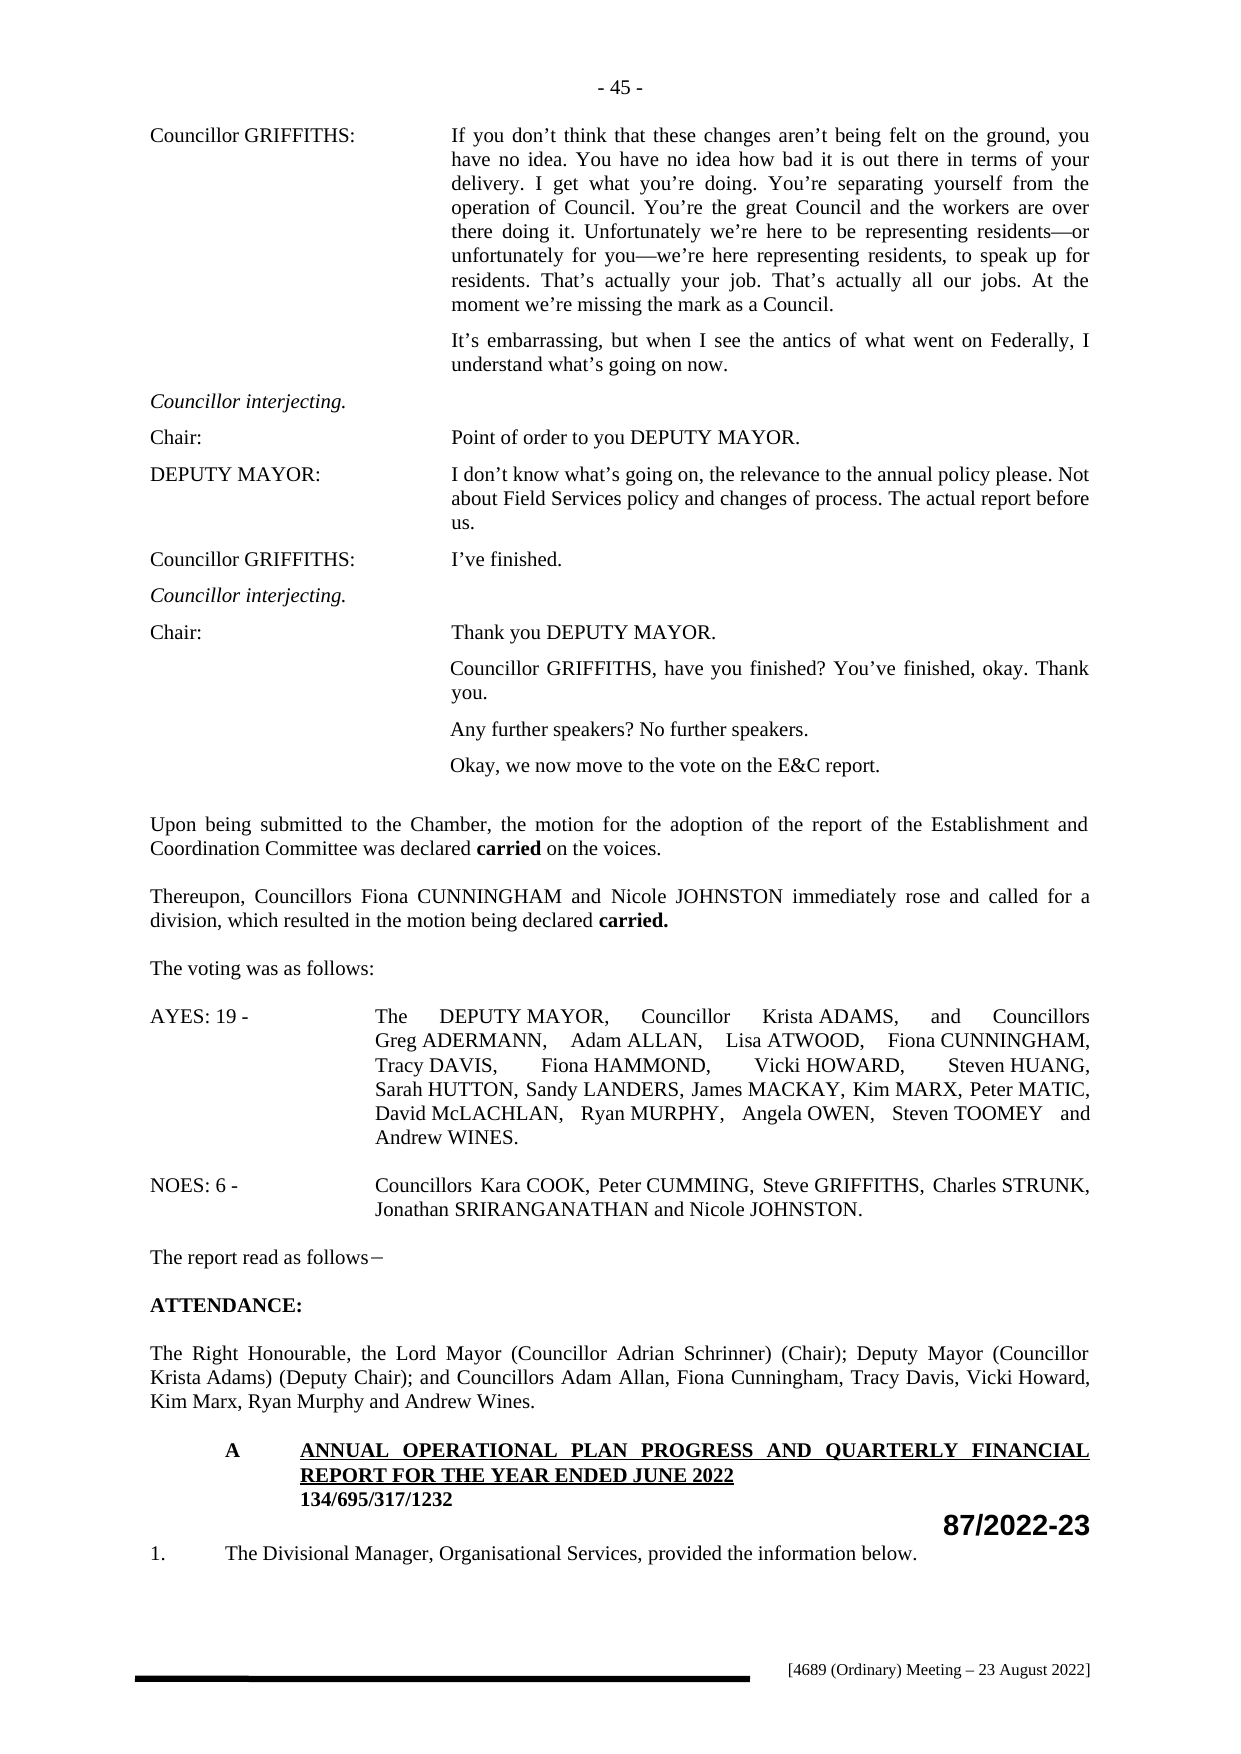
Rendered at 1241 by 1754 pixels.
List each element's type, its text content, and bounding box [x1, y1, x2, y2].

text Councillor interjecting. [150, 389, 1090, 413]
text Councillor interjecting. [150, 583, 1090, 607]
text ATTENDANCE: [150, 1293, 1090, 1341]
text 1. The Divisional Manager, Organisational Services, provided the information below. [150, 1541, 1090, 1565]
text DEPUTY MAYOR: I don’t know what’s going on, the relevance to the annual policy please. Not about Field Services policy and changes of process. The actual report before us. [150, 462, 1090, 534]
subtitle A ANNUAL OPERATIONAL PLAN PROGRESS AND QUARTERLY FINANCIAL REPORT FOR THE YEAR ENDED JUNE 2022 [225, 1438, 1090, 1487]
text Any further speakers? No further speakers. [450, 717, 1090, 741]
text Councillor GRIFFITHS: If you don’t think that these changes aren’t being felt on the ground, you have no idea. You have no idea how bad it is out there in terms of your delivery. I get what you’re doing. You’re separating yourself from the operation of Council. You’re the great Council and the workers are over there doing it. Unfortunately we’re here to be representing residents—or unfortunately for you—we’re here representing residents, to speak up for residents. That’s actually your job. That’s actually all our jobs. At the moment we’re missing the mark as a Council. [150, 123, 1090, 316]
text Councillor GRIFFITHS: I’ve finished. [150, 547, 1090, 571]
text Thereupon, Councillors Fiona CUNNINGHAM and Nicole JOHNSTON immediately rose and called for a division, which resulted in the motion being declared carried. [150, 884, 1090, 932]
text The voting was as follows: [150, 956, 1090, 980]
text The report read as follows [150, 1245, 1090, 1269]
text AYES: 19 - The DEPUTY MAYOR, Councillor Krista ADAMS, and Councillors Greg ADERMANN, Adam ALLAN, Lisa ATWOOD, Fiona CUNNINGHAM, Tracy DAVIS, Fiona HAMMOND, Vicki HOWARD, Steven HUANG, Sarah HUTTON, Sandy LANDERS, James MACKAY, Kim MARX, Peter MATIC, David McLACHLAN, Ryan MURPHY, Angela OWEN, Steven TOOMEY and Andrew WINES. [150, 1004, 1090, 1149]
text 87/2022-23 [150, 1511, 1090, 1541]
text 134/695/317/1232 [150, 1487, 1090, 1511]
text Upon being submitted to the Chamber, the motion for the adoption of the report of the Establishment and Coordination Committee was declared carried on the voices. [150, 812, 1090, 860]
text It’s embarrassing, but when I see the antics of what went on Federally, I understand what’s going on now. [451, 328, 1090, 376]
text Okay, we now move to the vote on the E&C report. [450, 753, 1090, 777]
text Chair: Point of order to you DEPUTY MAYOR. [150, 425, 1090, 449]
text Chair: Thank you DEPUTY MAYOR. [150, 620, 1090, 644]
text Councillor GRIFFITHS, have you finished? You’ve finished, okay. Thank you. [450, 656, 1090, 704]
text NOES: 6 - Councillors Kara COOK, Peter CUMMING, Steve GRIFFITHS, Charles STRUNK, Jonathan SRIRANGANATHAN and Nicole JOHNSTON. [150, 1173, 1090, 1221]
text The Right Honourable, the Lord Mayor (Councillor Adrian Schrinner) (Chair); Deputy Mayor (Councillor Krista Adams) (Deputy Chair); and Councillors Adam Allan, Fiona Cunningham, Tracy Davis, Vicki Howard, Kim Marx, Ryan Murphy and Andrew Wines. [150, 1341, 1090, 1413]
